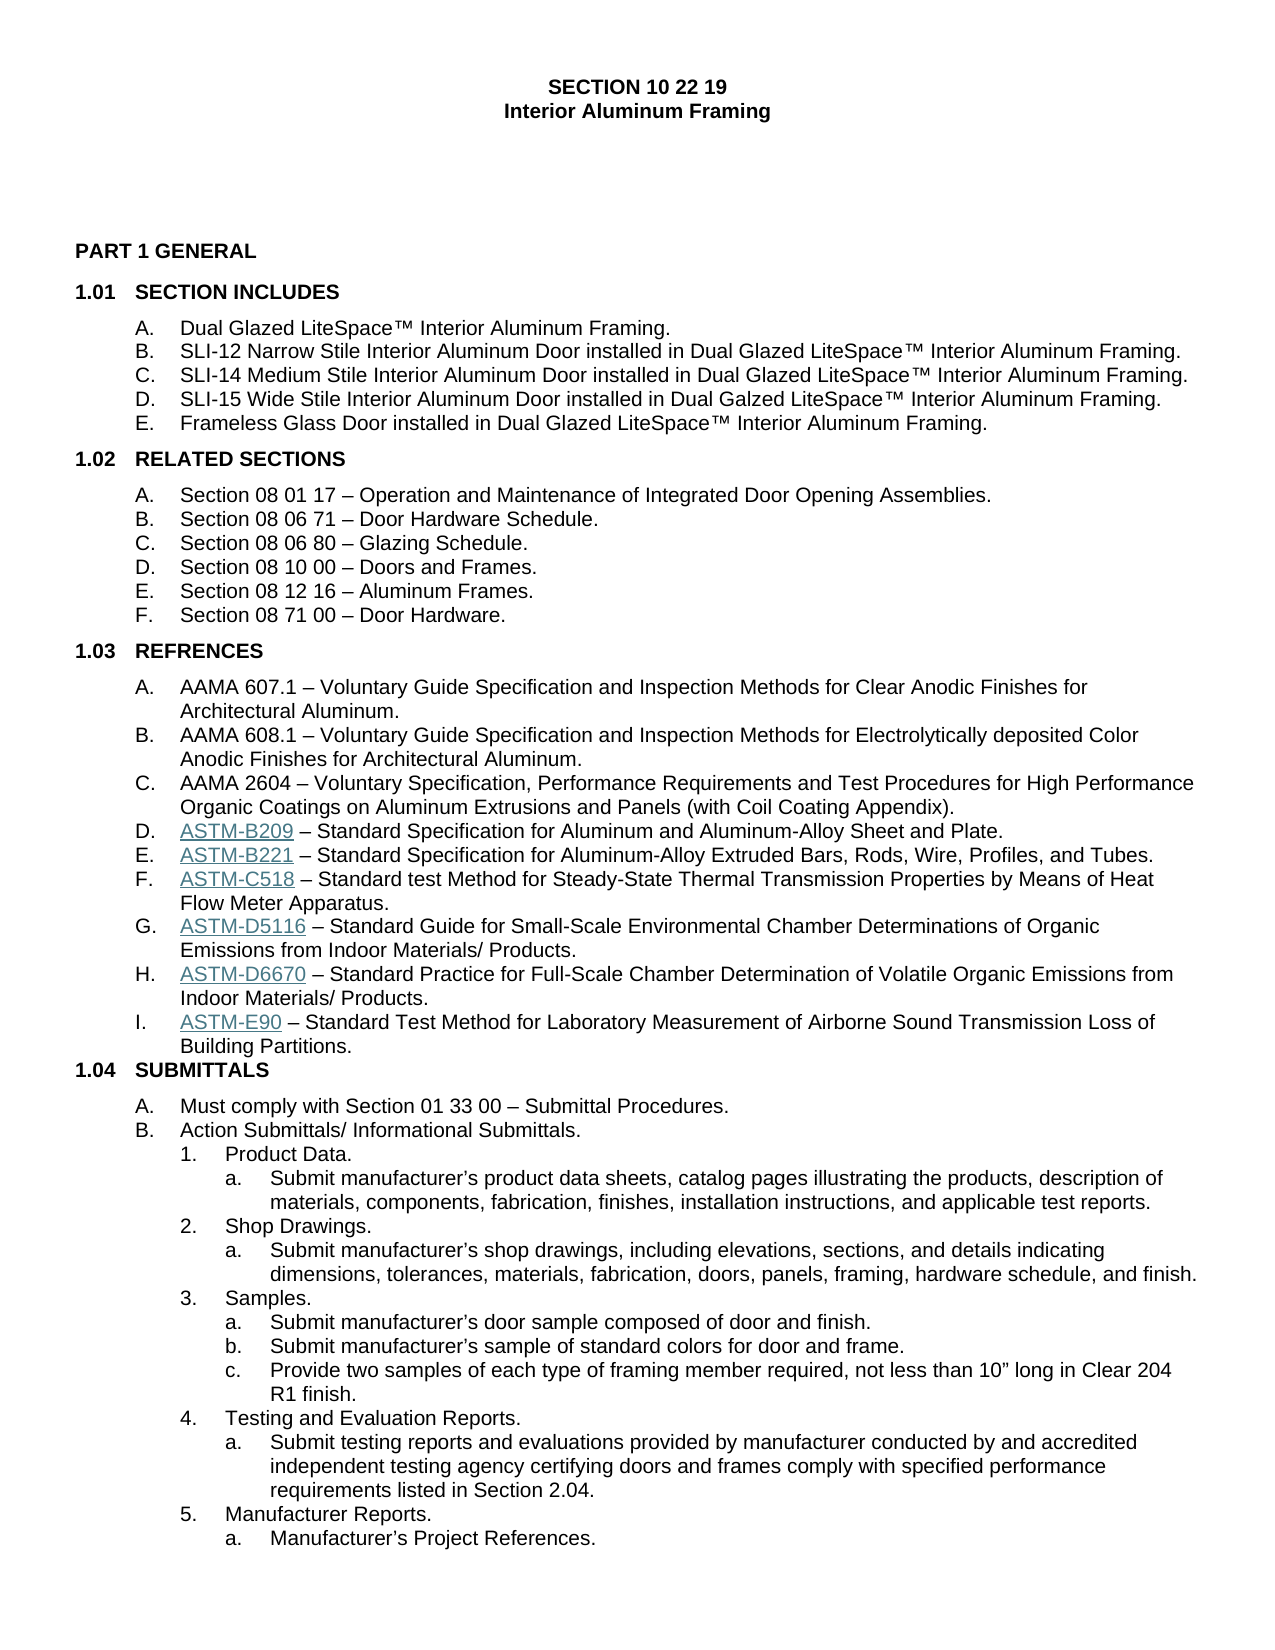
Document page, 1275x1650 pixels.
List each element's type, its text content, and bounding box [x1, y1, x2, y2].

list Manufacturer Reports. [180, 1501, 1200, 1525]
list Section 08 01 17 – Operation and Maintenance of Integrated Door Opening Assemblies. [135, 483, 1200, 507]
list SLI-14 Medium Stile Interior Aluminum Door installed in Dual Glazed LiteSpace™ Interior Aluminum Framing. [135, 363, 1200, 387]
list SLI-15 Wide Stile Interior Aluminum Door installed in Dual Galzed LiteSpace™ Interior Aluminum Framing. [135, 387, 1200, 411]
list SLI-12 Narrow Stile Interior Aluminum Door installed in Dual Glazed LiteSpace™ Interior Aluminum Framing. [135, 339, 1200, 363]
list Must comply with Section 01 33 00 – Submittal Procedures. [135, 1094, 1200, 1118]
list Section 08 06 71 – Door Hardware Schedule. [135, 507, 1200, 531]
list ASTM-B221 – Standard Specification for Aluminum-Alloy Extruded Bars, Rods, Wire, Profiles, and Tubes. [135, 842, 1200, 866]
list RELATED SECTIONS [75, 447, 1200, 471]
text SECTION 10 22 19 [75, 75, 1200, 99]
list Action Submittals/ Informational Submittals. [135, 1118, 1200, 1142]
list Submit manufacturer’s door sample composed of door and finish. [225, 1310, 1200, 1334]
list Provide two samples of each type of framing member required, not less than 10” long in Clear 204 R1 finish. [225, 1358, 1200, 1406]
list Testing and Evaluation Reports. [180, 1406, 1200, 1429]
list ASTM-B209 – Standard Specification for Aluminum and Aluminum-Alloy Sheet and Plate. [135, 818, 1200, 842]
list Submit testing reports and evaluations provided by manufacturer conducted by and accredited independent testing agency certifying doors and frames comply with specified performance requirements listed in Section 2.04. [225, 1429, 1200, 1501]
list Section 08 71 00 – Door Hardware. [135, 603, 1200, 627]
list ASTM-D5116 – Standard Guide for Small-Scale Environmental Chamber Determinations of Organic Emissions from Indoor Materials/ Products. [135, 914, 1200, 962]
list AAMA 608.1 – Voluntary Guide Specification and Inspection Methods for Electrolytically deposited Color Anodic Finishes for Architectural Aluminum. [135, 723, 1200, 771]
list Frameless Glass Door installed in Dual Glazed LiteSpace™ Interior Aluminum Framing. [135, 411, 1200, 435]
list SUBMITTALS [75, 1058, 1200, 1082]
list Submit manufacturer’s product data sheets, catalog pages illustrating the products, description of materials, components, fabrication, finishes, installation instructions, and applicable test reports. [225, 1166, 1200, 1214]
list ASTM-C518 – Standard test Method for Steady-State Thermal Transmission Properties by Means of Heat Flow Meter Apparatus. [135, 866, 1200, 914]
list ASTM-E90 – Standard Test Method for Laboratory Measurement of Airborne Sound Transmission Loss of Building Partitions. [135, 1010, 1200, 1058]
list Submit manufacturer’s shop drawings, including elevations, sections, and details indicating dimensions, tolerances, materials, fabrication, doors, panels, framing, hardware schedule, and finish. [225, 1238, 1200, 1286]
list AAMA 607.1 – Voluntary Guide Specification and Inspection Methods for Clear Anodic Finishes for Architectural Aluminum. [135, 675, 1200, 723]
text Interior Aluminum Framing [75, 99, 1200, 123]
text PART 1 GENERAL [75, 239, 1200, 263]
list Samples. [180, 1286, 1200, 1310]
list AAMA 2604 – Voluntary Specification, Performance Requirements and Test Procedures for High Performance Organic Coatings on Aluminum Extrusions and Panels (with Coil Coating Appendix). [135, 771, 1200, 818]
list Product Data. [180, 1142, 1200, 1166]
list Section 08 10 00 – Doors and Frames. [135, 555, 1200, 579]
list Submit manufacturer’s sample of standard colors for door and frame. [225, 1334, 1200, 1358]
list Section 08 12 16 – Aluminum Frames. [135, 579, 1200, 603]
list SECTION INCLUDES [75, 279, 1200, 303]
list REFRENCES [75, 639, 1200, 663]
list Shop Drawings. [180, 1214, 1200, 1238]
list Manufacturer’s Project References. [225, 1525, 1200, 1549]
list Section 08 06 80 – Glazing Schedule. [135, 531, 1200, 555]
list ASTM-D6670 – Standard Practice for Full-Scale Chamber Determination of Volatile Organic Emissions from Indoor Materials/ Products. [135, 962, 1200, 1010]
list Dual Glazed LiteSpace™ Interior Aluminum Framing. [135, 315, 1200, 339]
